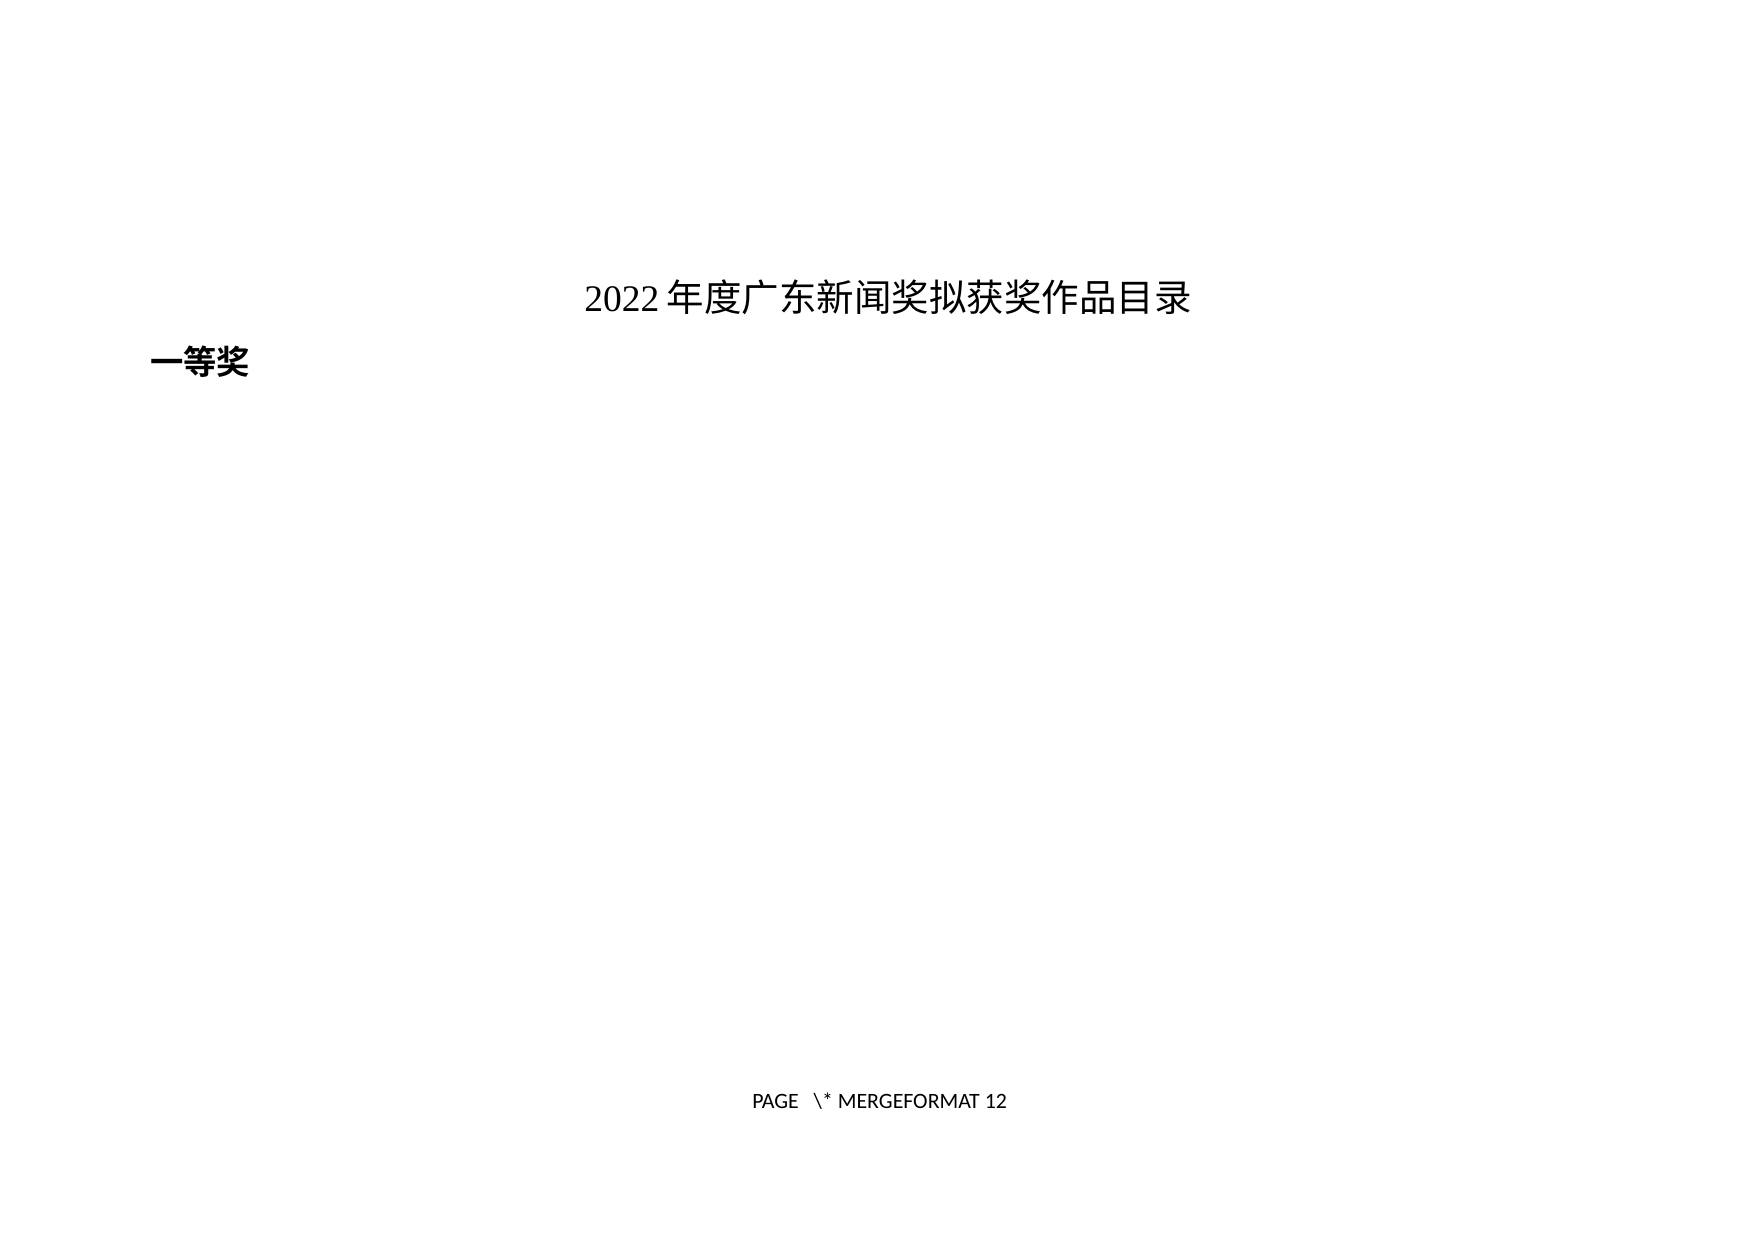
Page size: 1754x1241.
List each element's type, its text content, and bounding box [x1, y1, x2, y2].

text 2022年度广东新闻奖拟获奖作品目录 [150, 263, 1604, 328]
text 一等奖 [150, 328, 1604, 393]
